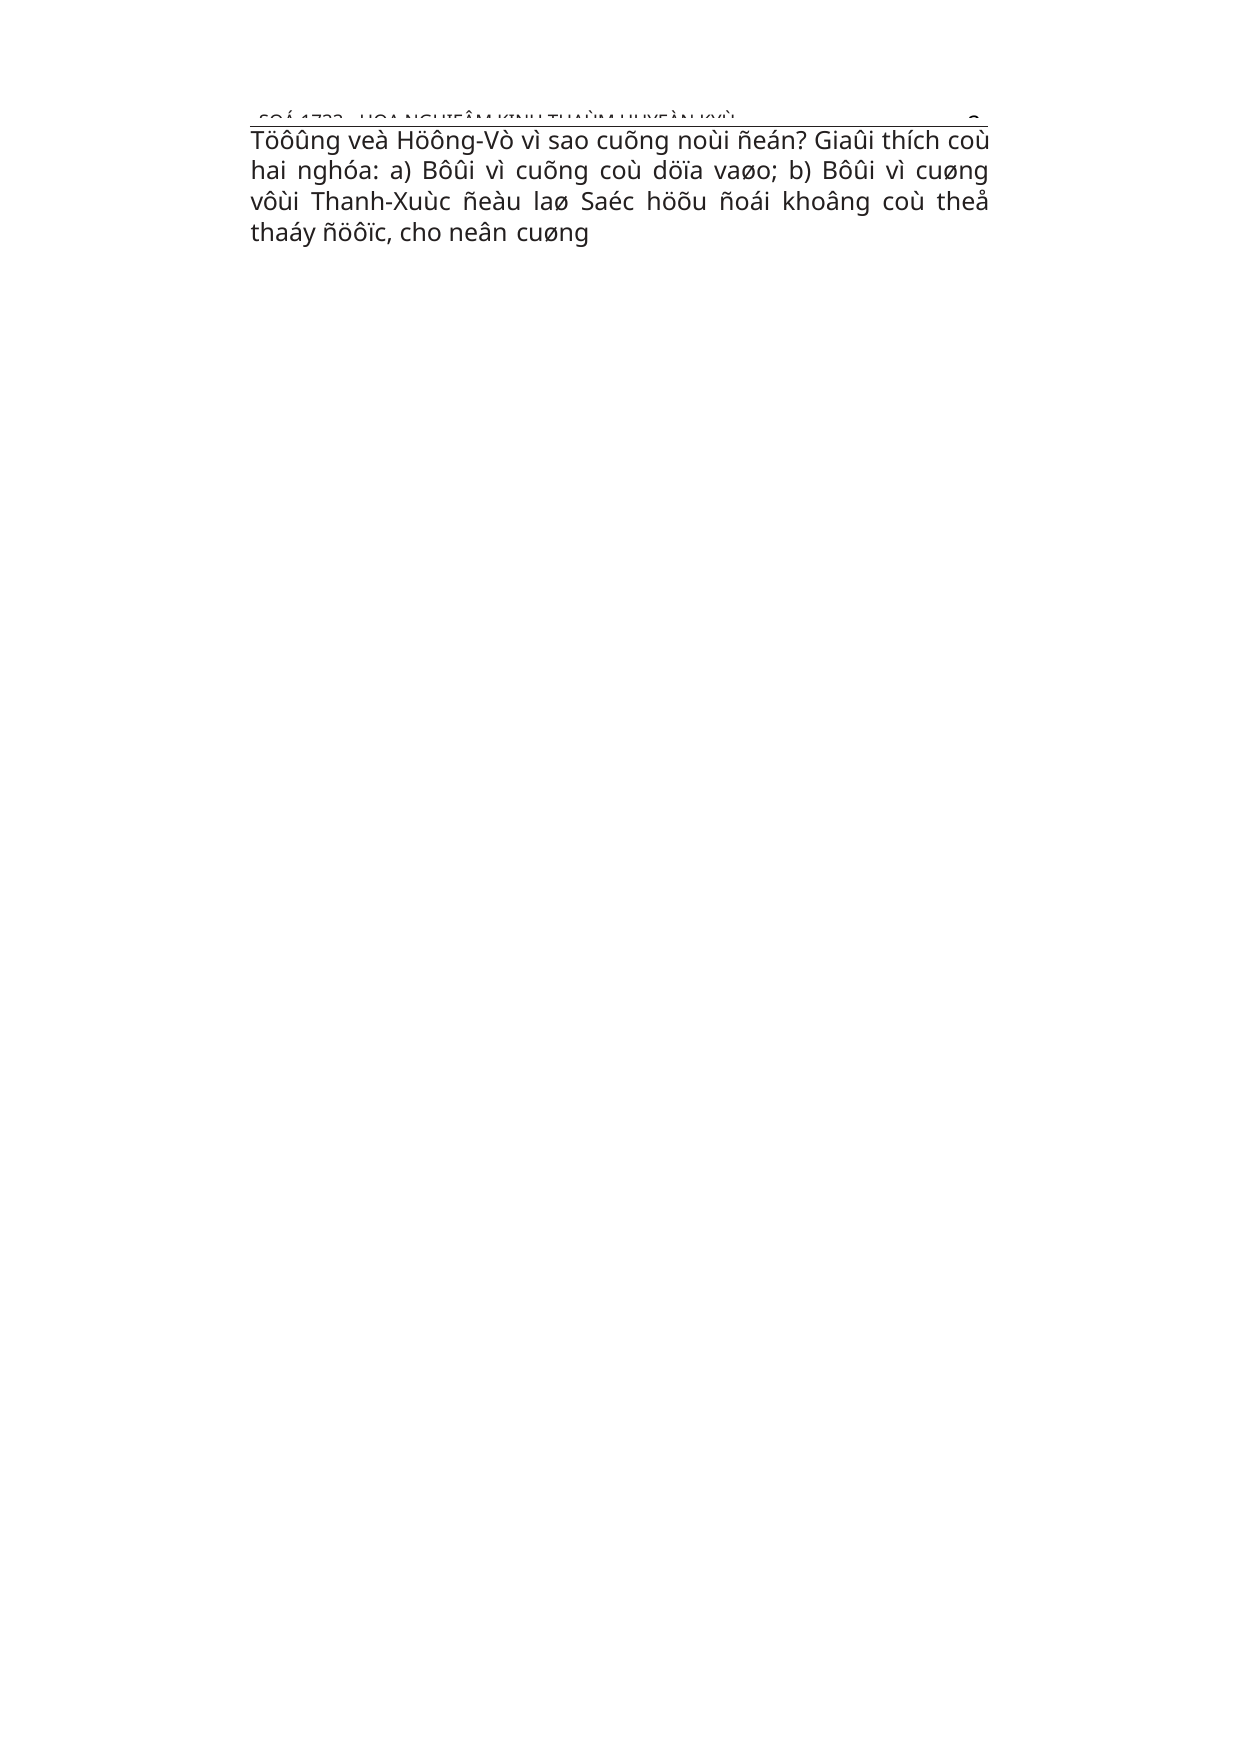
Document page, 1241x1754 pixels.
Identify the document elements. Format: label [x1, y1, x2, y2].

text [250, 125, 990, 249]
